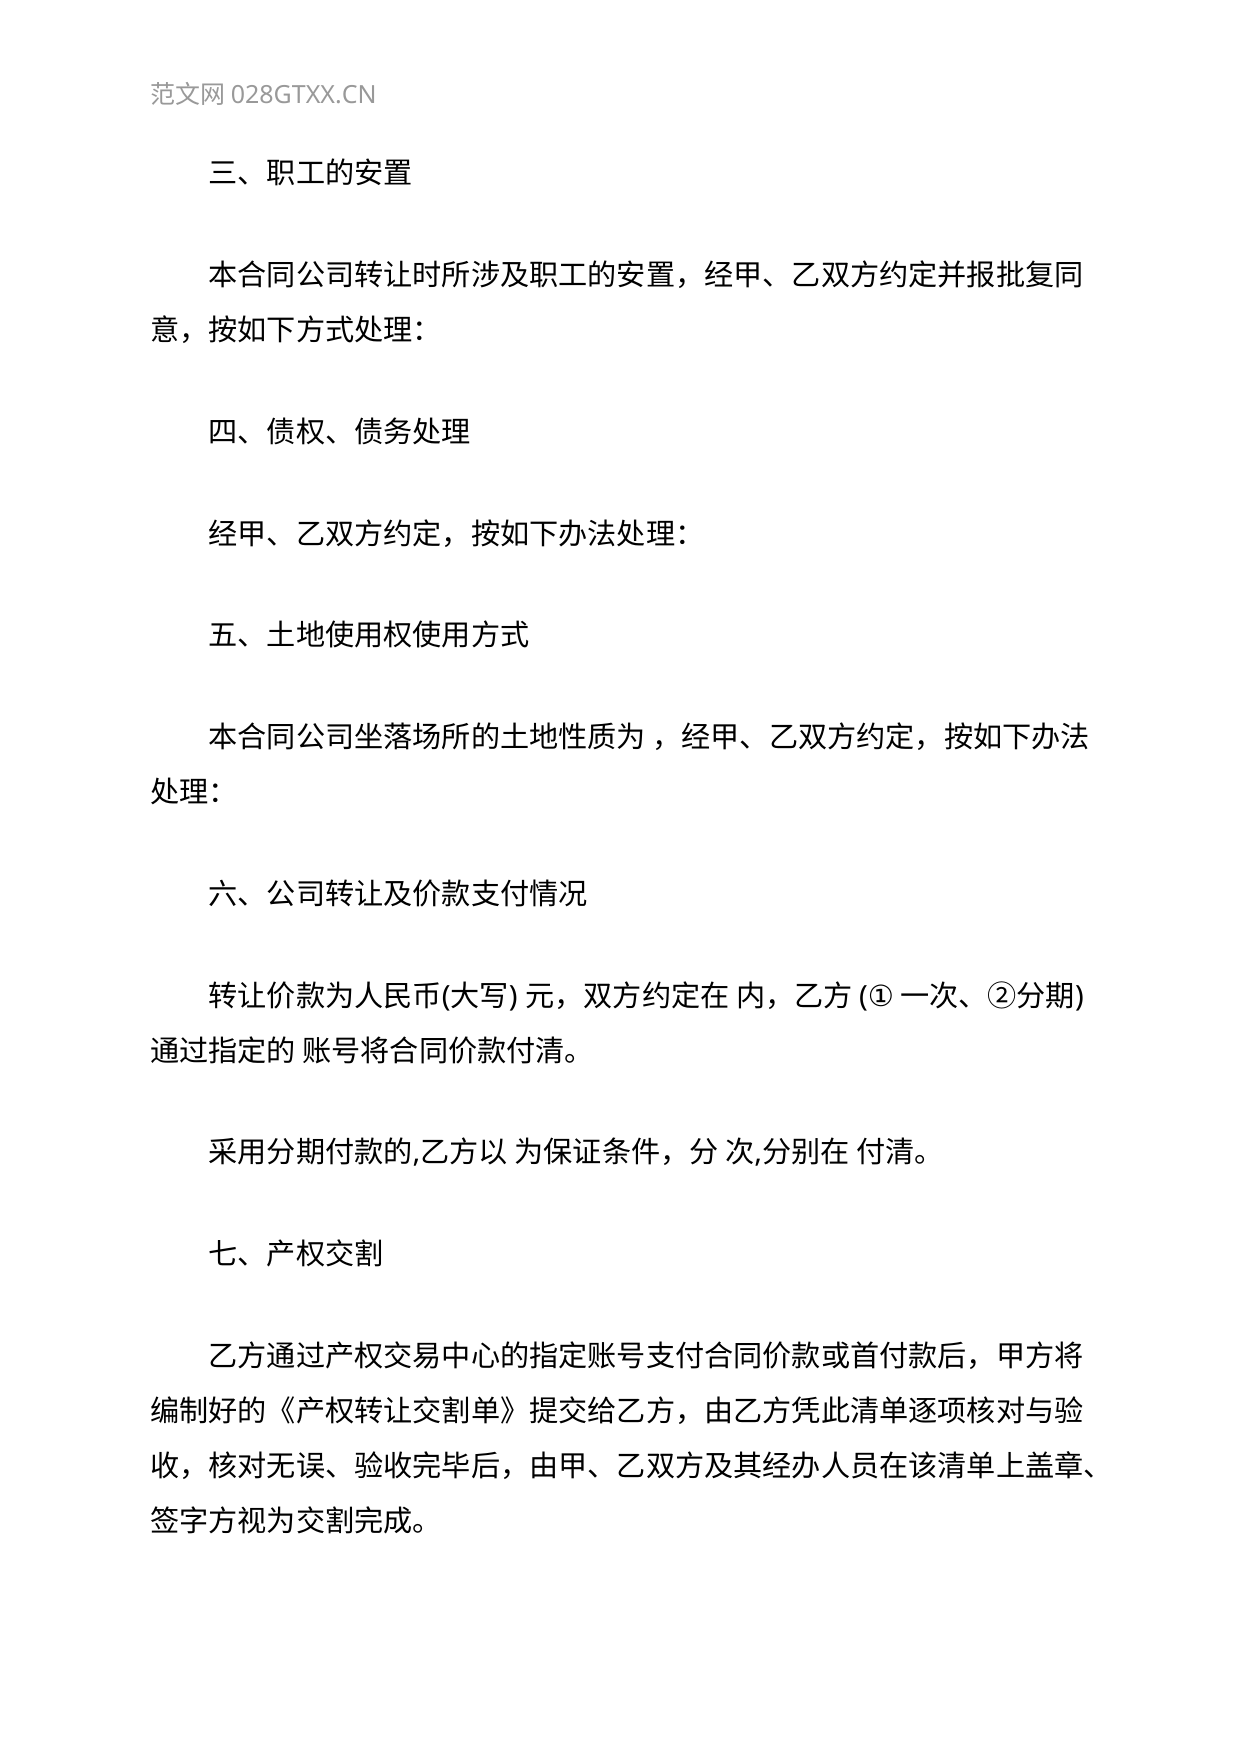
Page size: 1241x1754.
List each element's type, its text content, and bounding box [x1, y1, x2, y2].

text 六、公司转让及价款支付情况 [150, 870, 1090, 913]
text 三、职工的安置 [150, 150, 1090, 192]
text 转让价款为人民币(大写) 元，双方约定在 内，乙方 (①一次、②分期)通过指定的 账号将合同价款付清。 [150, 972, 1090, 1069]
text 五、土地使用权使用方式 [150, 612, 1090, 654]
text 四、债权、债务处理 [150, 408, 1090, 451]
text 本合同公司转让时所涉及职工的安置，经甲、乙双方约定并报批复同意，按如下方式处理： [150, 252, 1090, 349]
text 本合同公司坐落场所的土地性质为 ，经甲、乙双方约定，按如下办法处理： [150, 714, 1090, 811]
text 经甲、乙双方约定，按如下办法处理： [150, 510, 1090, 552]
text 乙方通过产权交易中心的指定账号支付合同价款或首付款后，甲方将编制好的《产权转让交割单》提交给乙方，由乙方凭此清单逐项核对与验收，核对无误、验收完毕后，由甲、乙双方及其经办人员在该清单上盖章、签字方视为交割完成。 [150, 1333, 1090, 1540]
text 七、产权交割 [150, 1231, 1090, 1273]
text 采用分期付款的,乙方以 为保证条件，分 次,分别在 付清。 [150, 1129, 1090, 1171]
